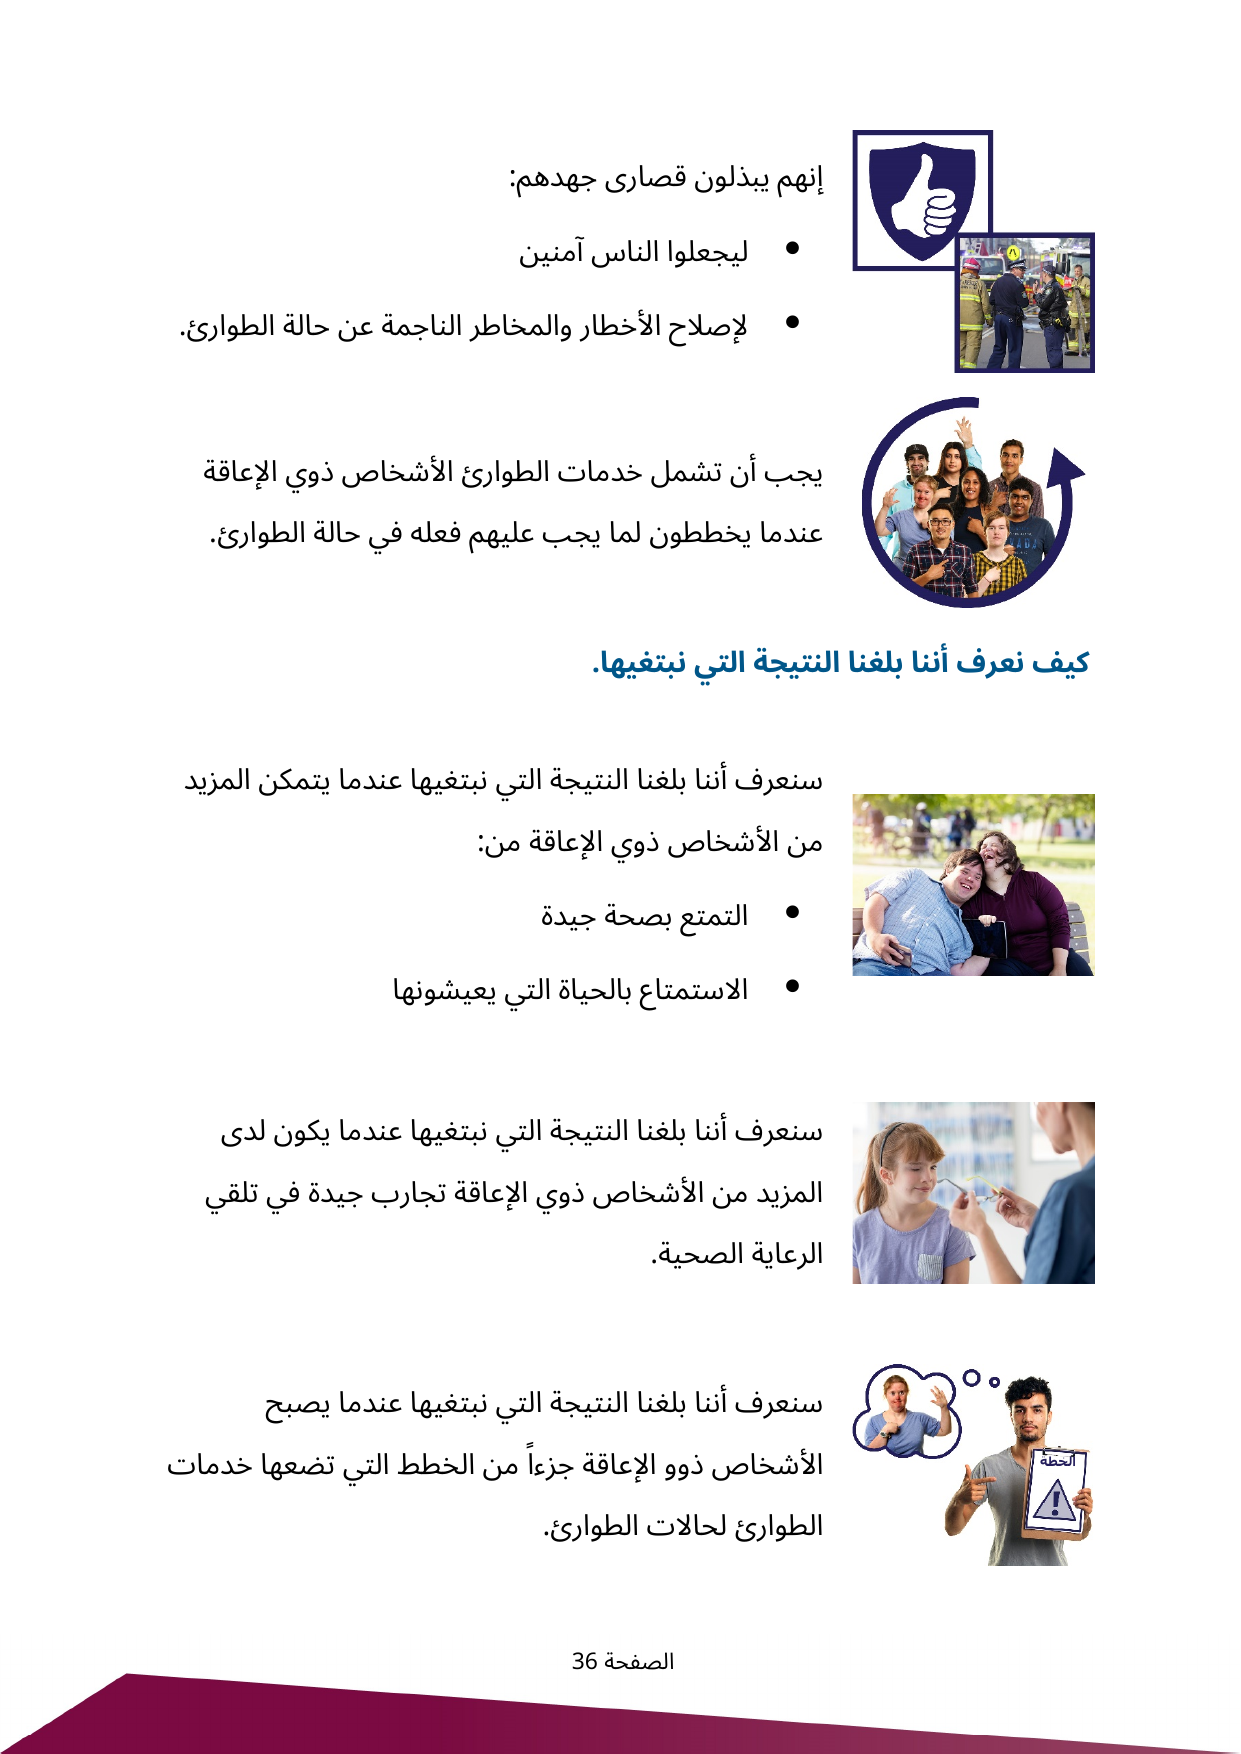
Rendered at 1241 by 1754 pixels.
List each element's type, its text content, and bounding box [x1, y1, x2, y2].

picture [852, 1102, 1095, 1284]
picture [0, 1634, 1241, 1754]
table_cell سنعرف أننا بلغنا النتيجة التي نبتغيها عندما يكون لدى المزيد من الأشخاص ذوي الإعاقة تجارب جيدة في تلقي الرعاية الصحية. [150, 1034, 835, 1352]
table_cell [835, 1034, 1113, 1352]
picture [852, 130, 1095, 373]
table_cell يجب أن تشمل خدمات الطوارئ الأشخاص ذوي الإعاقة عندما يخططون لما يجب عليهم فعله في حالة الطوارئ. [150, 385, 835, 620]
subtitle كيف نعرف أننا بلغنا النتيجة التي نبتغيها. [150, 632, 1090, 694]
table_header [835, 737, 1113, 1033]
table_cell إنهم يبذلون قصارى جهدهم: ليجعلوا الناس آمنين لإصلاح الأخطار والمخاطر الناجمة عن حالة الطوارئ. [150, 118, 835, 385]
picture [852, 794, 1095, 976]
picture [852, 1364, 1095, 1566]
table_cell [835, 118, 1113, 385]
table_cell [835, 1352, 1113, 1578]
table_cell سنعرف أننا بلغنا النتيجة التي نبتغيها عندما يصبح الأشخاص ذوو الإعاقة جزءاً من الخطط التي تضعها خدمات الطوارئ لحالات الطوارئ. [150, 1352, 835, 1578]
table_cell [835, 385, 1113, 620]
table_header سنعرف أننا بلغنا النتيجة التي نبتغيها عندما يتمكن المزيد من الأشخاص ذوي الإعاقة من: التمتع بصحة جيدة الاستمتاع بالحياة التي يعيشونها [150, 737, 835, 1033]
picture [862, 397, 1086, 608]
